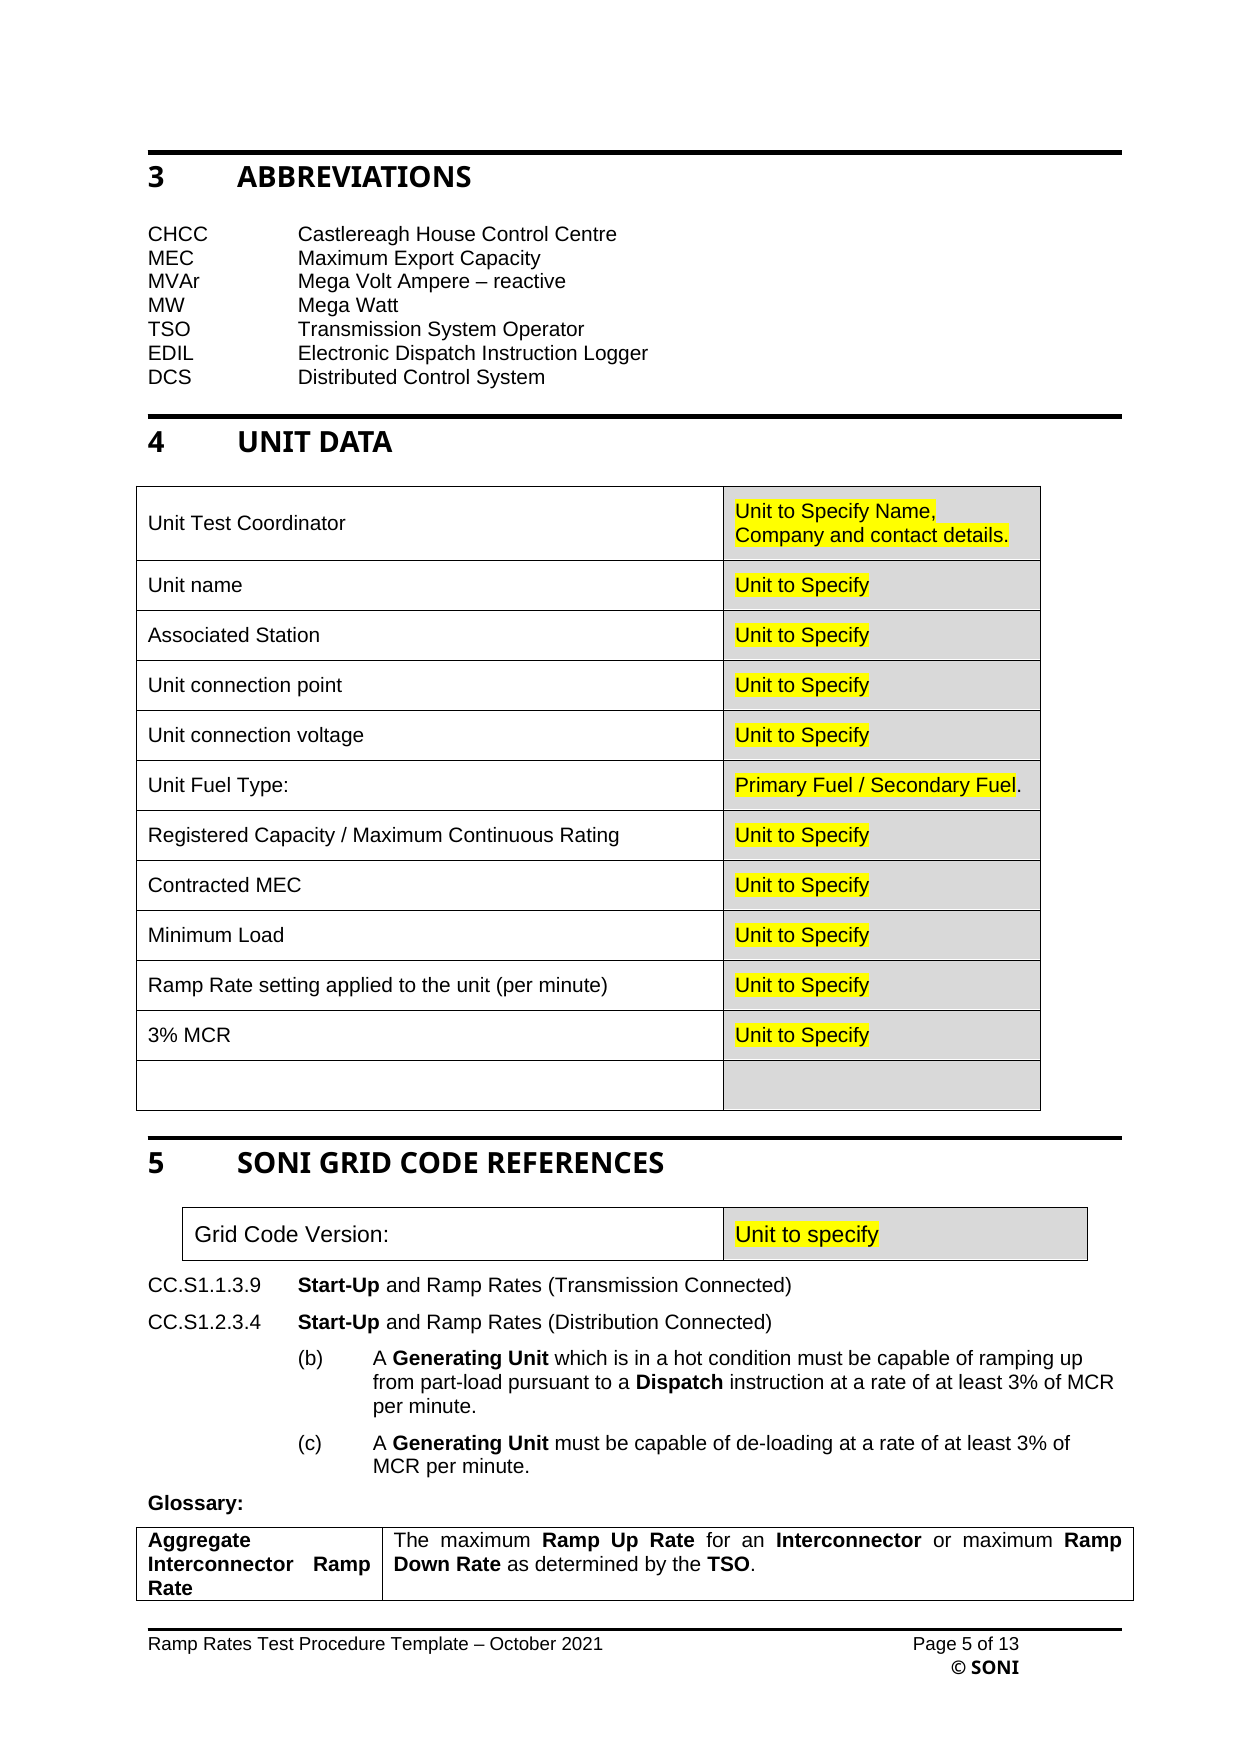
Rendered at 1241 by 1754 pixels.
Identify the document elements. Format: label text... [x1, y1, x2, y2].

table_header Aggregate Interconnector Ramp Rate [137, 1528, 382, 1600]
subtitle SONI Grid Code references [148, 1140, 1122, 1182]
table_cell Minimum Load [137, 911, 723, 959]
table_cell Unit to Specify [724, 711, 1040, 759]
text DCS Distributed Control System [148, 365, 1122, 389]
text (b) A Generating Unit which is in a hot condition must be capable of ramping up from part-load pursuant to a Dispatch instruction at a rate of at least 3% of MCR per minute. [298, 1346, 1122, 1418]
table_cell Unit to Specify [724, 861, 1040, 909]
subtitle Unit DATA [148, 419, 1122, 461]
table_cell Registered Capacity / Maximum Continuous Rating [137, 811, 723, 859]
text CC.S1.2.3.4 Start-Up and Ramp Rates (Distribution Connected) [148, 1309, 1122, 1333]
table_cell Unit connection voltage [137, 711, 723, 759]
text CC.S1.1.3.9 Start-Up and Ramp Rates (Transmission Connected) [148, 1273, 1122, 1297]
table_cell 3% MCR [137, 1011, 723, 1059]
table_cell Unit to Specify [724, 1011, 1040, 1059]
table_cell Contracted MEC [137, 861, 723, 909]
table_cell Unit to Specify [724, 561, 1040, 609]
text CHCC Castlereagh House Control Centre [148, 221, 1122, 245]
text Glossary: [148, 1491, 1122, 1515]
table_cell Primary Fuel / Secondary Fuel. [724, 761, 1040, 809]
table_cell Unit to Specify [724, 961, 1040, 1009]
text MVAr Mega Volt Ampere – reactive [148, 269, 1122, 293]
table_header Grid Code Version: [183, 1208, 723, 1259]
table_cell Unit to Specify [724, 661, 1040, 709]
text EDIL Electronic Dispatch Instruction Logger [148, 341, 1122, 365]
text MEC Maximum Export Capacity [148, 245, 1122, 269]
table_cell Associated Station [137, 611, 723, 659]
table_header Unit to specify [724, 1208, 1087, 1259]
table_cell Unit to Specify [724, 911, 1040, 959]
text TSO Transmission System Operator [148, 317, 1122, 341]
table_cell Unit connection point [137, 661, 723, 709]
text MW Mega Watt [148, 293, 1122, 317]
table_cell Unit to Specify [724, 811, 1040, 859]
table_header Unit Test Coordinator [137, 487, 723, 559]
table_cell Ramp Rate setting applied to the unit (per minute) [137, 961, 723, 1009]
table_header Unit to Specify Name, Company and contact details. [724, 487, 1040, 559]
text (c) A Generating Unit must be capable of de-loading at a rate of at least 3% of MCR per minute. [298, 1430, 1122, 1478]
subtitle Abbreviations [148, 155, 1122, 196]
table_header The maximum Ramp Up Rate for an Interconnector or maximum Ramp Down Rate as determined by the TSO. [383, 1528, 1133, 1600]
table_cell Unit to Specify [724, 611, 1040, 659]
table_cell Unit Fuel Type: [137, 761, 723, 809]
table_cell Unit name [137, 561, 723, 609]
table_cell [137, 1061, 723, 1109]
table_cell [724, 1061, 1040, 1109]
